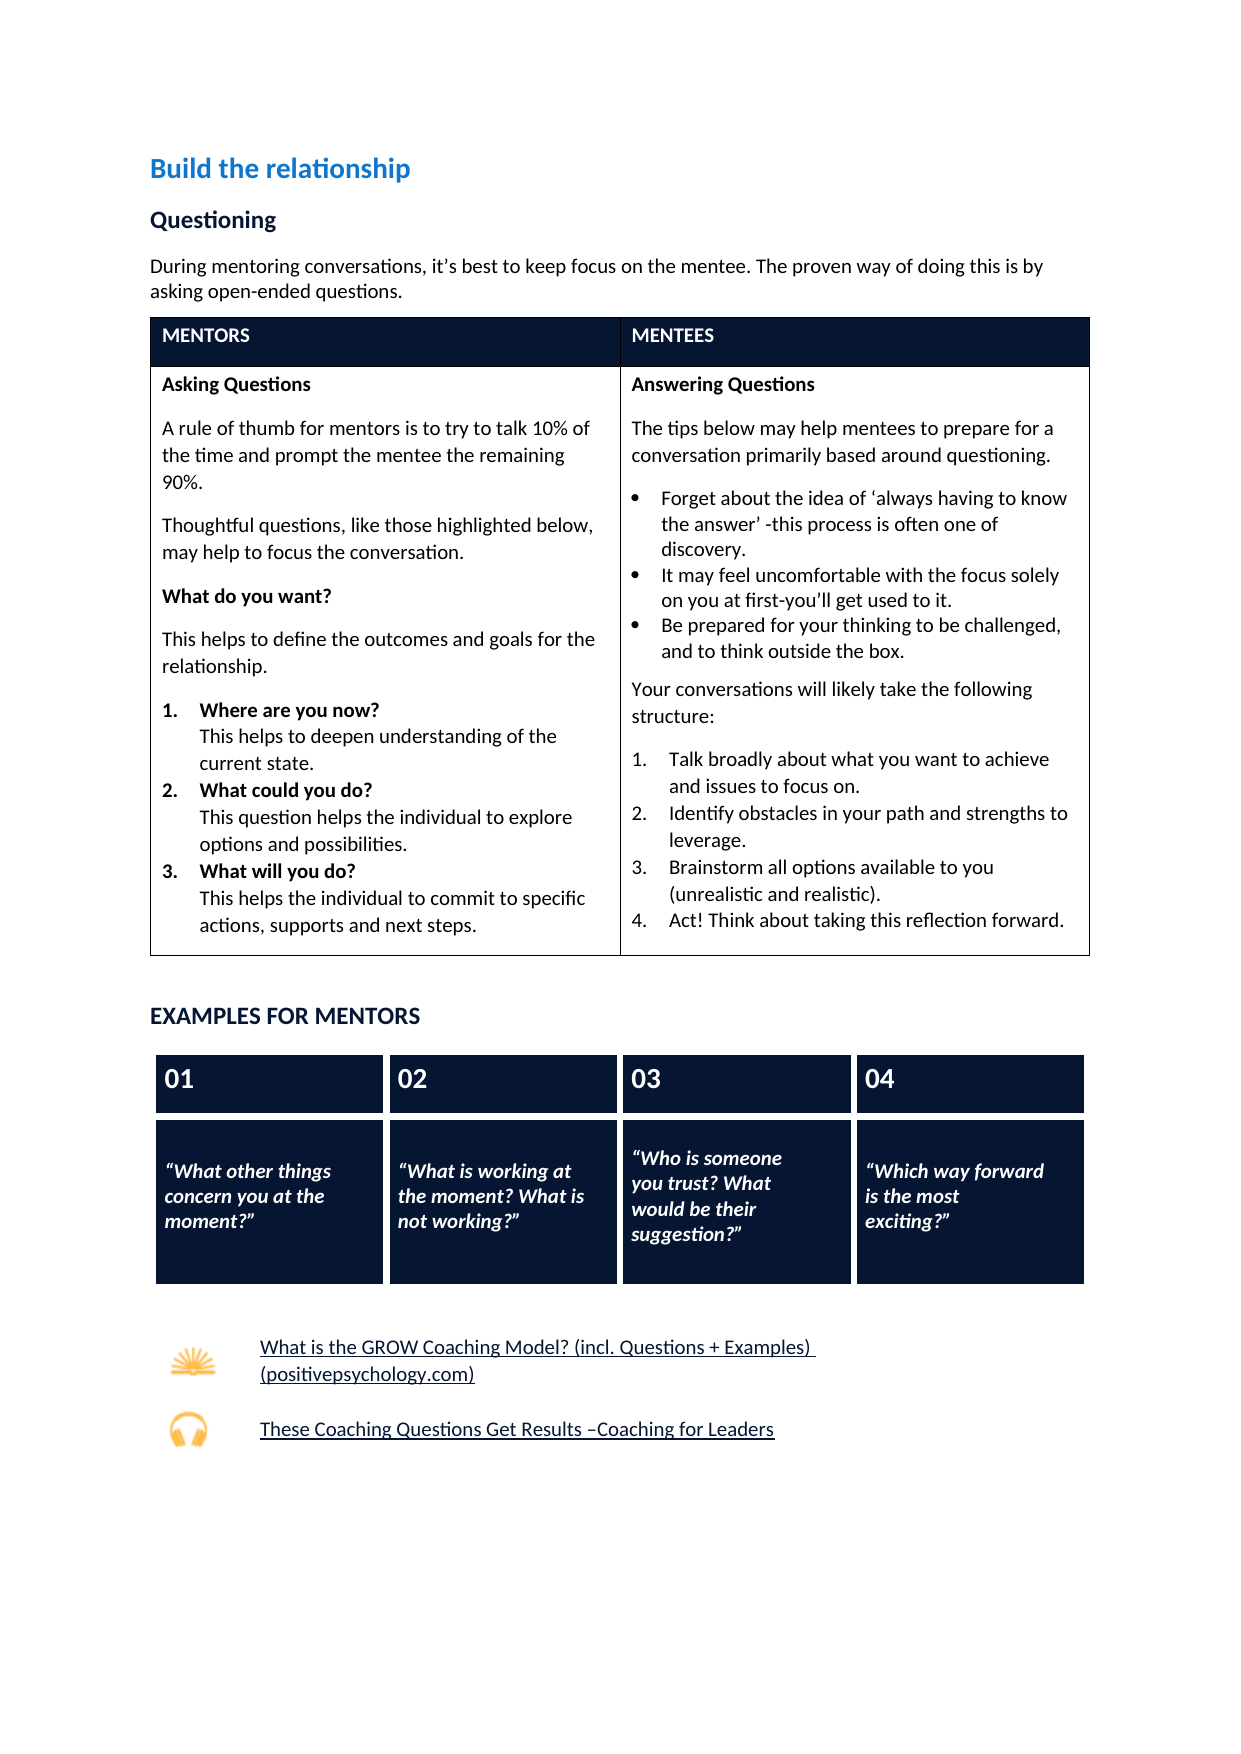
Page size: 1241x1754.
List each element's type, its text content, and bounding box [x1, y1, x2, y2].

table_cell “Who is someone you trust? What would be their suggestion?” [623, 1120, 851, 1284]
text During mentoring conversations, it’s best to keep focus on the mentee. The proven way of doing this is by asking open-ended questions. [150, 253, 1090, 304]
text Questioning [150, 204, 1090, 235]
table_cell [150, 1404, 248, 1472]
table_cell These Coaching Questions Get Results –Coaching for Leaders [249, 1404, 1041, 1472]
table_header [150, 1334, 248, 1404]
table_header 02 [390, 1055, 617, 1113]
table_header 04 [857, 1055, 1084, 1113]
table_header 03 [623, 1055, 851, 1113]
table_cell “Which way forward is the most exciting?” [857, 1120, 1084, 1284]
table_cell Asking Questions A rule of thumb for mentors is to try to talk 10% of the time and prompt the mentee the remaining 90%. Thoughtful questions, like those highlighted below, may help to focus the conversation. What do you want? This helps to define the outcomes and goals for the relationship. Where are you now? This helps to deepen understanding of the current state. What could you do? This question helps the individual to explore options and possibilities. What will you do? This helps the individual to commit to specific actions, supports and next steps. [151, 367, 620, 955]
table_cell “What is working at the moment? What is not working?” [390, 1120, 617, 1284]
table_cell Answering Questions The tips below may help mentees to prepare for a conversation primarily based around questioning. Forget about the idea of ‘always having to know the answer’ -this process is often one of discovery. It may feel uncomfortable with the focus solely on you at first-you’ll get used to it. Be prepared for your thinking to be challenged, and to think outside the box. Your conversations will likely take the following structure: Talk broadly about what you want to achieve and issues to focus on. Identify obstacles in your path and strengths to leverage. Brainstorm all options available to you (unrealistic and realistic). Act! Think about taking this reflection forward. [621, 367, 1089, 955]
text EXAMPLES FOR MENTORS [150, 1000, 1090, 1030]
table_cell “What other things concern you at the moment?” [156, 1120, 383, 1284]
picture [161, 1338, 227, 1382]
table_header MENTORS [151, 318, 620, 366]
text Build the relationship [150, 150, 1090, 186]
table_header 01 [156, 1055, 383, 1113]
table_header What is the GROW Coaching Model? (incl. Questions + Examples) (positivepsychology.com) [249, 1334, 1041, 1404]
table_header MENTEES [621, 318, 1089, 366]
picture [161, 1404, 215, 1455]
